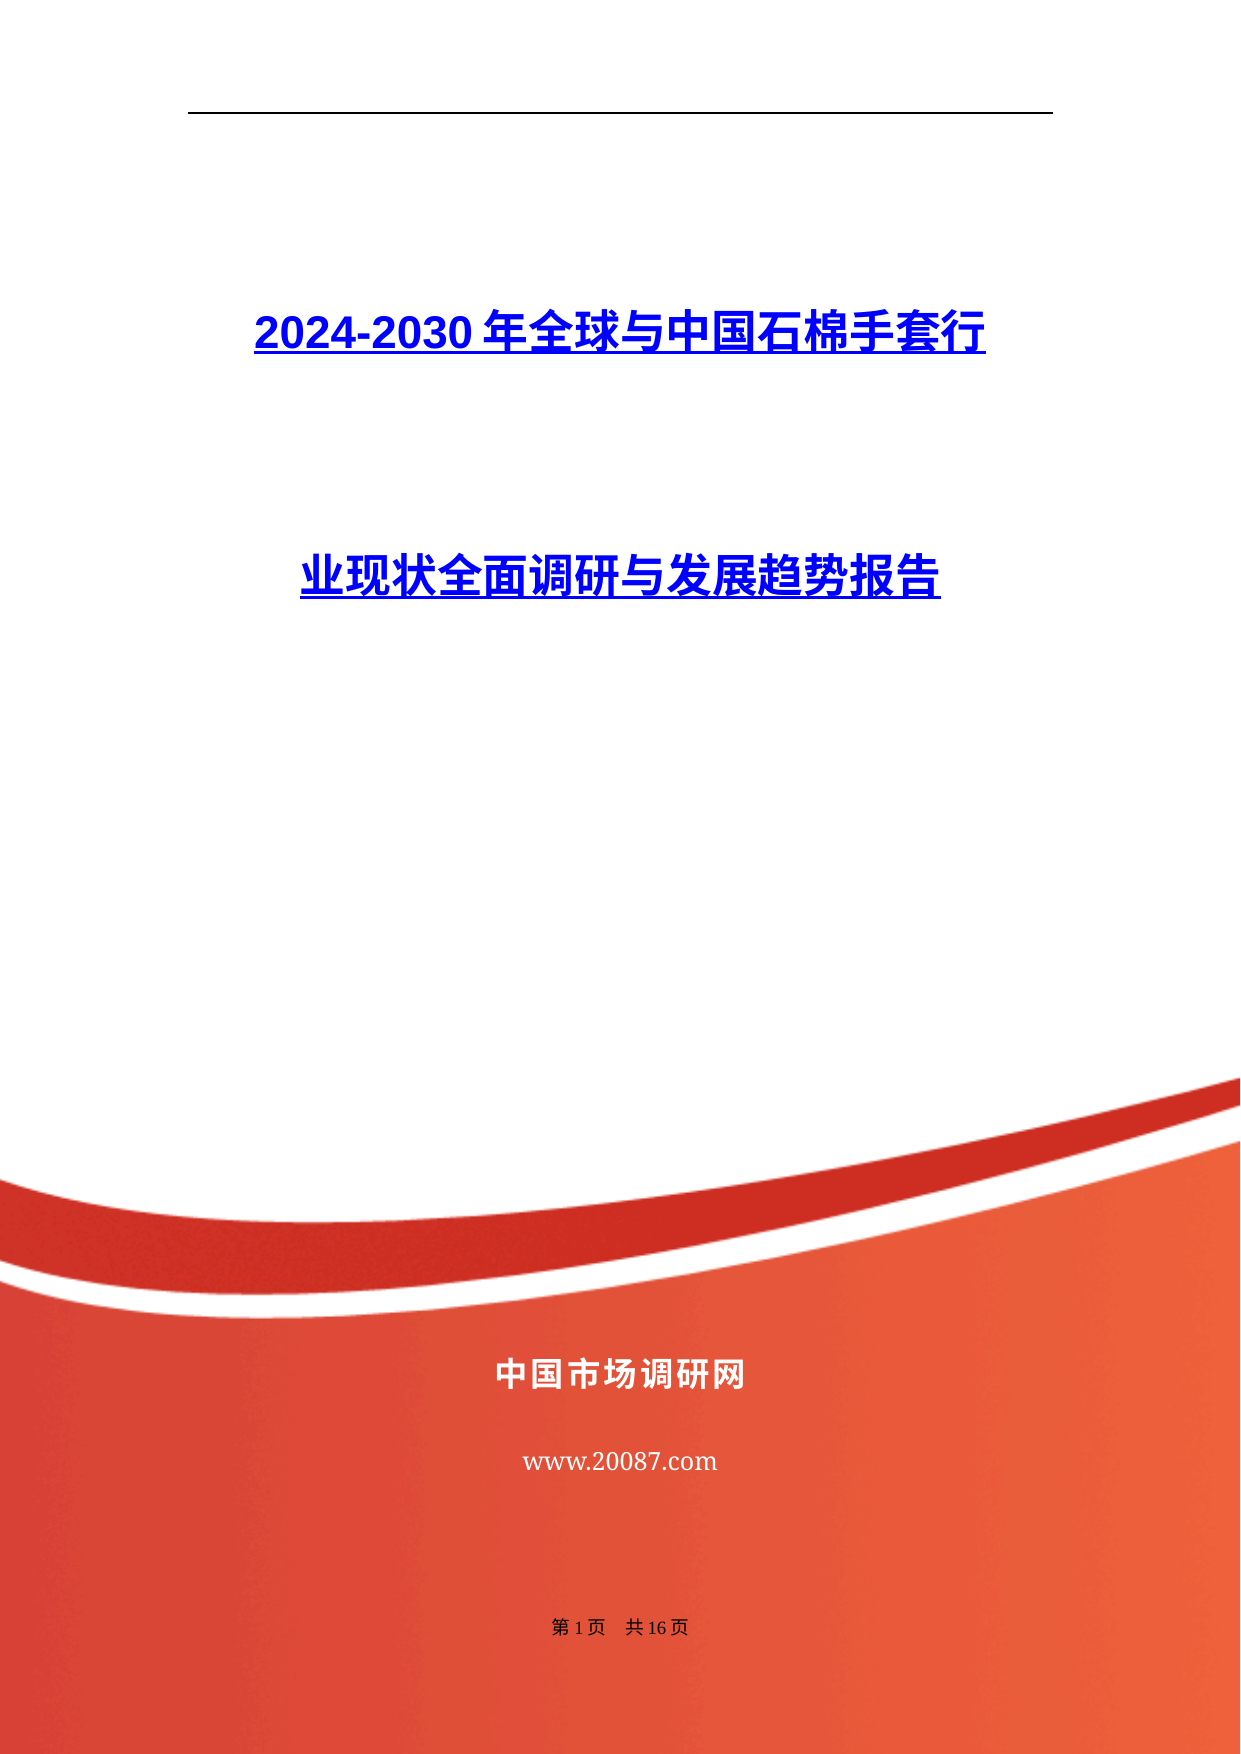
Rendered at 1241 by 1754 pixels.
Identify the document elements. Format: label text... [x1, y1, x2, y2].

picture [0, 1006, 1241, 1754]
text www.20087.com [187, 1428, 1053, 1493]
table_header 2024-2030年全球与中国石棉手套行业现状全面调研与发展趋势报告 [188, 207, 1053, 773]
subtitle 中国市场调研网 [187, 1339, 1053, 1404]
